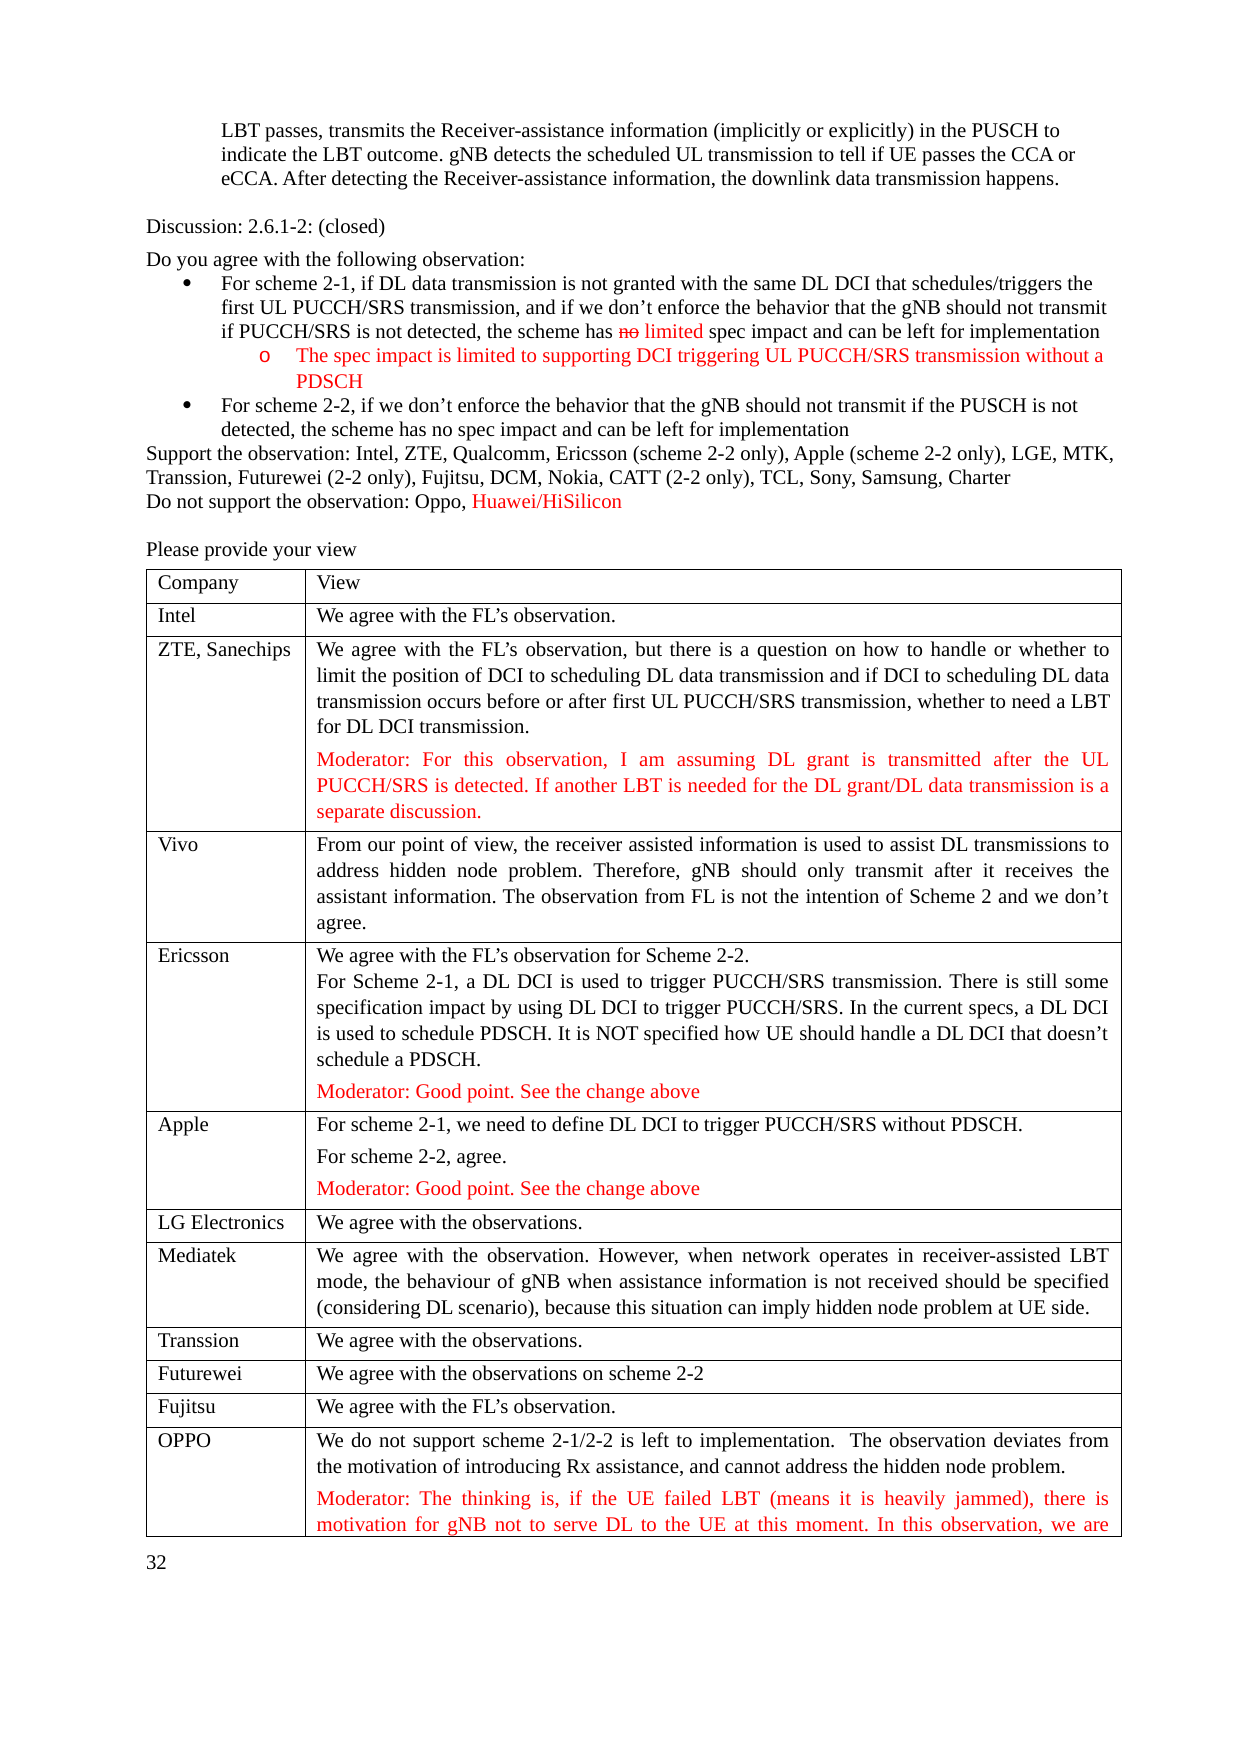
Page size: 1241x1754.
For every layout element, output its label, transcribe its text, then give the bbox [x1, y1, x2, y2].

table_cell Ericsson [147, 943, 305, 1111]
table_cell From our point of view, the receiver assisted information is used to assist DL transmissions to address hidden node problem. Therefore, gNB should only transmit after it receives the assistant information. The observation from FL is not the intention of Scheme 2 and we don’t agree. [306, 832, 1121, 942]
table_cell We agree with the FL’s observation for Scheme 2-2. For Scheme 2-1, a DL DCI is used to trigger PUCCH/SRS transmission. There is still some specification impact by using DL DCI to trigger PUCCH/SRS. In the current specs, a DL DCI is used to schedule PDSCH. It is NOT specified how UE should handle a DL DCI that doesn’t schedule a PDSCH. Moderator: Good point. See the change above [306, 943, 1121, 1111]
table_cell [306, 1428, 1121, 1536]
table_cell Transsion [147, 1328, 305, 1360]
table_cell We agree with the observations. [306, 1328, 1121, 1360]
table_cell Intel [147, 604, 305, 636]
text Please provide your view [146, 537, 1122, 561]
table_cell LG Electronics [147, 1210, 305, 1242]
table_cell We agree with the observations. [306, 1210, 1121, 1242]
text Discussion: 2.6.1-2: (closed) [146, 214, 1122, 238]
table_cell We agree with the FL’s observation. [306, 1394, 1121, 1427]
text Support the observation: Intel, ZTE, Qualcomm, Ericsson (scheme 2-2 only), Apple (scheme 2-2 only), LGE, MTK, Transsion, Futurewei (2-2 only), Fujitsu, DCM, Nokia, CATT (2-2 only), TCL, Sony, Samsung, Charter [146, 441, 1122, 489]
table_cell We agree with the observations on scheme 2-2 [306, 1361, 1121, 1393]
list For scheme 2-2, if we don’t enforce the behavior that the gNB should not transmit if the PUSCH is not detected, the scheme has no spec impact and can be left for implementation [183, 393, 1122, 441]
text Do you agree with the following observation: [146, 247, 1122, 271]
table_cell OPPO [147, 1428, 305, 1536]
table_cell Mediatek [147, 1243, 305, 1327]
table_cell Fujitsu [147, 1394, 305, 1427]
list For scheme 2-1, if DL data transmission is not granted with the same DL DCI that schedules/triggers the first UL PUCCH/SRS transmission, and if we don’t enforce the behavior that the gNB should not transmit if PUCCH/SRS is not detected, the scheme has no limited spec impact and can be left for implementation [183, 271, 1122, 343]
text Do not support the observation: Oppo, Huawei/HiSilicon [146, 489, 1122, 513]
table_cell We agree with the observation. However, when network operates in receiver-assisted LBT mode, the behaviour of gNB when assistance information is not received should be specified (considering DL scenario), because this situation can imply hidden node problem at UE side. [306, 1243, 1121, 1327]
table_header View [306, 570, 1121, 602]
list The spec impact is limited to supporting DCI triggering UL PUCCH/SRS transmission without a PDSCH [258, 343, 1122, 393]
table_cell ZTE, Sanechips [147, 637, 305, 831]
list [183, 118, 1122, 190]
table_header Company [147, 570, 305, 602]
table_cell For scheme 2-1, we need to define DL DCI to trigger PUCCH/SRS without PDSCH. For scheme 2-2, agree. Moderator: Good point. See the change above [306, 1112, 1121, 1208]
table_cell We agree with the FL’s observation, but there is a question on how to handle or whether to limit the position of DCI to scheduling DL data transmission and if DCI to scheduling DL data transmission occurs before or after first UL PUCCH/SRS transmission, whether to need a LBT for DL DCI transmission. Moderator: For this observation, I am assuming DL grant is transmitted after the UL PUCCH/SRS is detected. If another LBT is needed for the DL grant/DL data transmission is a separate discussion. [306, 637, 1121, 831]
table_cell We agree with the FL’s observation. [306, 604, 1121, 636]
table_cell Futurewei [147, 1361, 305, 1393]
table_cell Vivo [147, 832, 305, 942]
table_cell Apple [147, 1112, 305, 1208]
